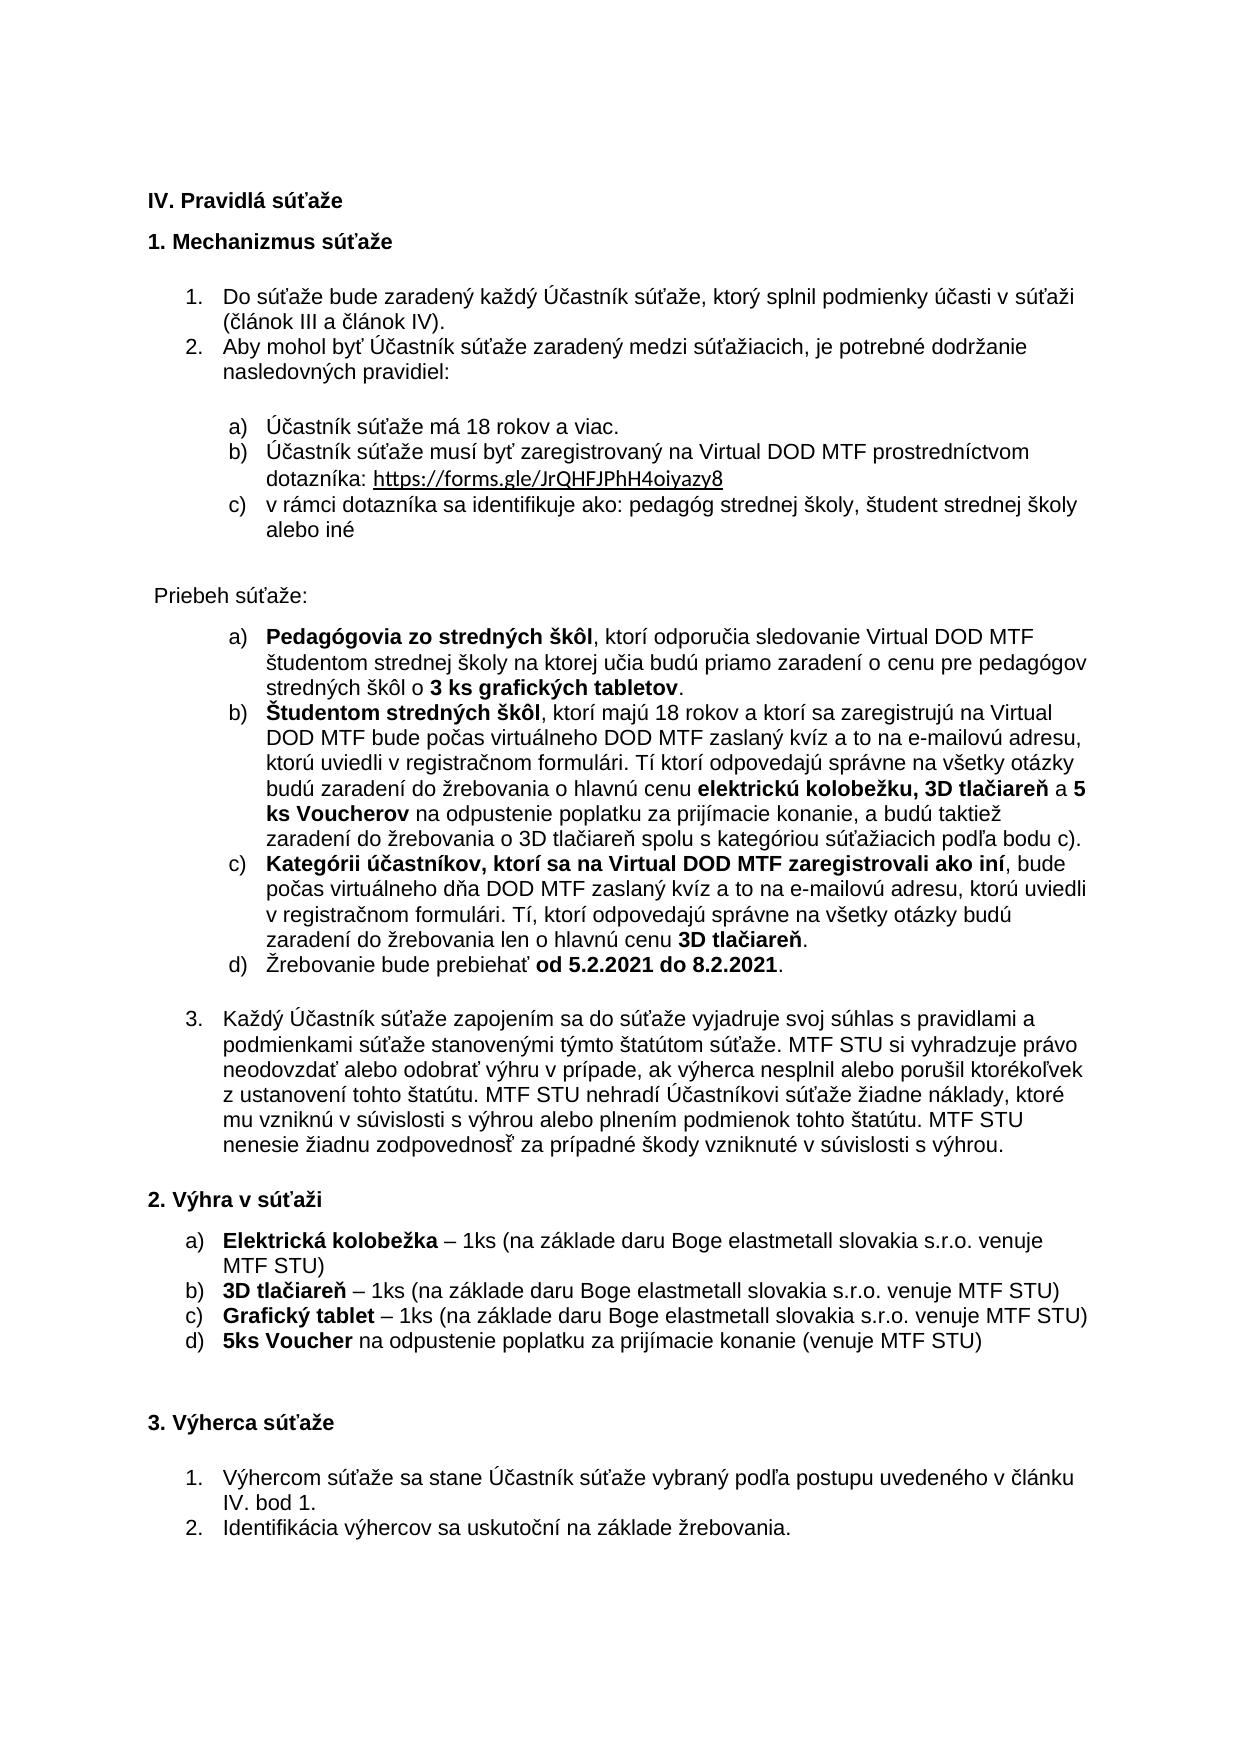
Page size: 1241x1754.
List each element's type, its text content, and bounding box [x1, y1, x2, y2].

list Pedagógovia zo stredných škôl, ktorí odporučia sledovanie Virtual DOD MTF študentom strednej školy na ktorej učia budú priamo zaradení o cenu pre pedagógov stredných škôl o 3 ks grafických tabletov. [228, 624, 1093, 700]
text Priebeh súťaže: [148, 583, 1093, 608]
list v rámci dotazníka sa identifikuje ako: pedagóg strednej školy, študent strednej školy alebo iné [228, 492, 1093, 542]
list 3D tlačiareň – 1ks (na základe daru Boge elastmetall slovakia s.r.o. venuje MTF STU) [185, 1278, 1093, 1303]
list Žrebovanie bude prebiehať od 5.2.2021 do 8.2.2021. [228, 952, 1093, 977]
list Každý Účastník súťaže zapojením sa do súťaže vyjadruje svoj súhlas s pravidlami a podmienkami súťaže stanovenými týmto štatútom súťaže. MTF STU si vyhradzuje právo neodovzdať alebo odobrať výhru v prípade, ak výherca nesplnil alebo porušil ktorékoľvek z ustanovení tohto štatútu. MTF STU nehradí Účastníkovi súťaže žiadne náklady, ktoré mu vzniknú v súvislosti s výhrou alebo plnením podmienok tohto štatútu. MTF STU nenesie žiadnu zodpovednosť̌ za prípadné škody vzniknuté v súvislosti s výhrou. [185, 1006, 1093, 1157]
list 5ks Voucher na odpustenie poplatku za prijímacie konanie (venuje MTF STU) [185, 1328, 1093, 1353]
list Do súťaže bude zaradený každý Účastník súťaže, ktorý splnil podmienky účasti v súťaži (článok III a článok IV). [185, 284, 1093, 334]
list Elektrická kolobežka – 1ks (na základe daru Boge elastmetall slovakia s.r.o. venuje MTF STU) [185, 1227, 1093, 1278]
list Grafický tablet – 1ks (na základe daru Boge elastmetall slovakia s.r.o. venuje MTF STU) [185, 1303, 1093, 1328]
list Výhercom súťaže sa stane Účastník súťaže vybraný podľa postupu uvedeného v článku IV. bod 1. [185, 1464, 1093, 1515]
text 1. Mechanizmus súťaže [148, 229, 1093, 254]
text 3. Výherca súťaže [148, 1410, 1093, 1435]
list Účastník súťaže musí byť zaregistrovaný na Virtual DOD MTF prostredníctvom dotazníka: https://forms.gle/JrQHFJPhH4oiyazy8 [228, 439, 1093, 492]
list Účastník súťaže má 18 rokov a viac. [228, 414, 1093, 439]
text 2. Výhra v súťaži [148, 1187, 1093, 1212]
list Študentom stredných škôl, ktorí majú 18 rokov a ktorí sa zaregistrujú na Virtual DOD MTF bude počas virtuálneho DOD MTF zaslaný kvíz a to na e-mailovú adresu, ktorú uviedli v registračnom formulári. Tí ktorí odpovedajú správne na všetky otázky budú zaradení do žrebovania o hlavnú cenu elektrickú kolobežku, 3D tlačiareň a 5 ks Voucherov na odpustenie poplatku za prijímacie konanie, a budú taktiež zaradení do žrebovania o 3D tlačiareň spolu s kategóriou súťažiacich podľa bodu c). [228, 700, 1093, 851]
text IV. Pravidlá súťaže [148, 188, 1093, 214]
list Kategórii účastníkov, ktorí sa na Virtual DOD MTF zaregistrovali ako iní, bude počas virtuálneho dňa DOD MTF zaslaný kvíz a to na e-mailovú adresu, ktorú uviedli v registračnom formulári. Tí, ktorí odpovedajú správne na všetky otázky budú zaradení do žrebovania len o hlavnú cenu 3D tlačiareň. [228, 851, 1093, 952]
list Aby mohol byť Účastník súťaže zaradený medzi súťažiacich, je potrebné dodržanie nasledovných pravidiel: [185, 334, 1093, 384]
list Identifikácia výhercov sa uskutoční na základe žrebovania. [185, 1515, 1093, 1540]
